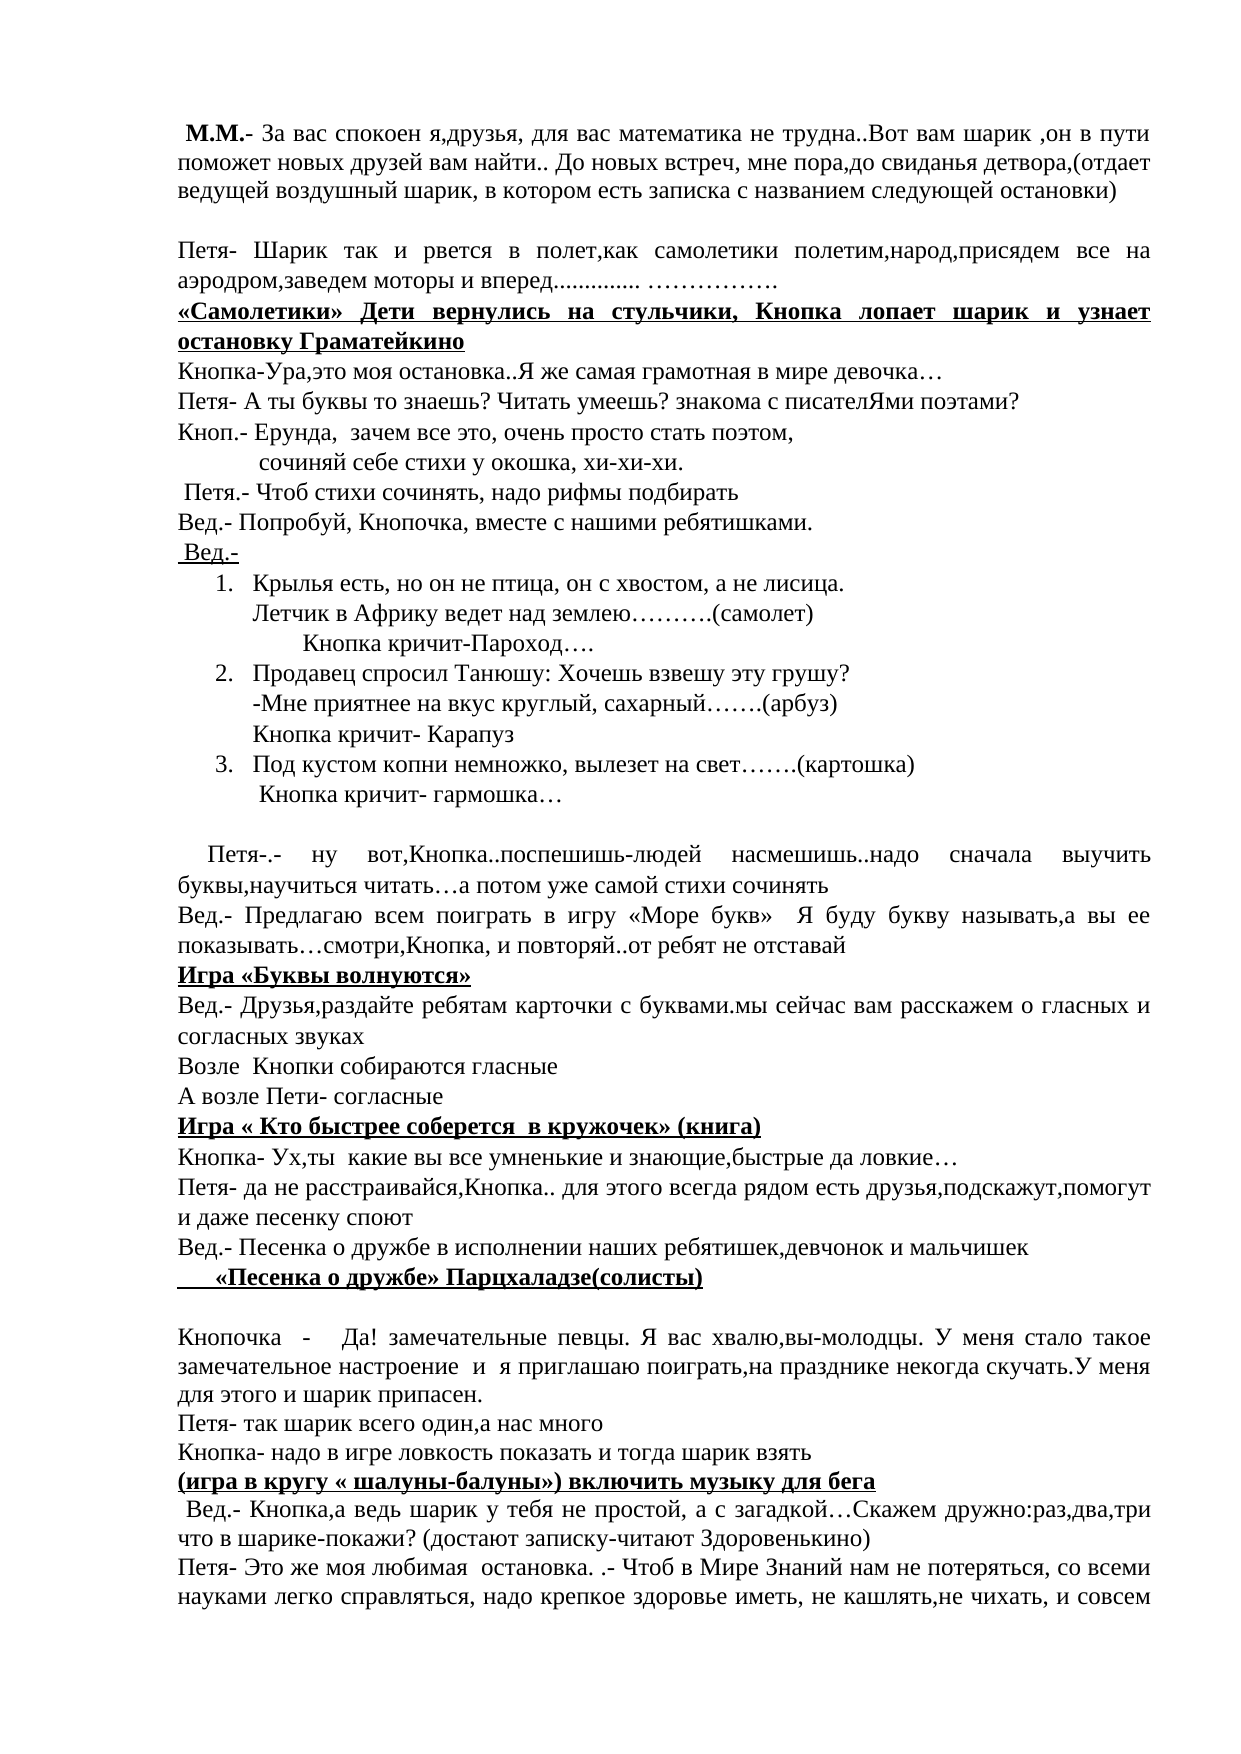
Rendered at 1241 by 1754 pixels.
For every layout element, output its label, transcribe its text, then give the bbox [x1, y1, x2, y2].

text Вед.- Попробуй, Кнопочка, вместе с нашими ребятишками. [177, 506, 1152, 537]
text Петя- да не расстраивайся,Кнопка.. для этого всегда рядом есть друзья,подскажут,помогут и даже песенку споют [177, 1171, 1152, 1231]
text «Самолетики» Дети вернулись на стульчики, Кнопка лопает шарик и узнает остановку Граматейкино [177, 295, 1152, 355]
text сочиняй себе стихи у окошка, хи-хи-хи. [177, 446, 1152, 476]
text Петя- Шарик так и рвется в полет,как самолетики полетим,народ,присядем все на аэродром,заведем моторы и вперед.............. ……………. [177, 234, 1152, 295]
text Петя.- Чтоб стихи сочинять, надо рифмы подбирать [177, 476, 1152, 506]
text Кнопка кричит-Пароход…. [252, 627, 1152, 657]
text -Мне приятнее на вкус круглый, сахарный…….(арбуз) [252, 688, 1152, 718]
text Игра «Буквы волнуются» [177, 959, 1152, 990]
text Петя- А ты буквы то знаешь? Читать умеешь? знакома с писателЯми поэтами? [177, 386, 1152, 416]
text Вед.- [177, 537, 1152, 567]
text А возле Пети- согласные [177, 1080, 1152, 1111]
list Продавец спросил Танюшу: Хочешь взвешу эту грушу? [215, 657, 1152, 688]
text Вед.- Друзья,раздайте ребятам карточки с буквами.мы сейчас вам расскажем о гласных и согласных звуках [177, 990, 1152, 1050]
text Кнопка- надо в игре ловкость показать и тогда шарик взять [177, 1437, 1152, 1466]
text Кнопка- Ух,ты какие вы все умненькие и знающие,быстрые да ловкие… [177, 1141, 1152, 1171]
text Вед.- Предлагаю всем поиграть в игру «Море букв» Я буду букву называть,а вы ее показывать…смотри,Кнопка, и повторяй..от ребят не отставай [177, 899, 1152, 959]
text Вед.- Песенка о дружбе в исполнении наших ребятишек,девчонок и мальчишек [177, 1231, 1152, 1262]
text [177, 1552, 1152, 1609]
text Летчик в Африку ведет над землею……….(самолет) [252, 597, 1152, 627]
text Кнопочка - Да! замечательные певцы. Я вас хвалю,вы-молодцы. У меня стало такое замечательное настроение и я приглашаю поиграть,на празднике некогда скучать.У меня для этого и шарик припасен. [177, 1322, 1152, 1408]
text Кнопка-Ура,это моя остановка..Я же самая грамотная в мире девочка… [177, 355, 1152, 386]
text Вед.- Кнопка,а ведь шарик у тебя не простой, а с загадкой…Скажем дружно:раз,два,три что в шарике-покажи? (достают записку-читают Здоровенькино) [177, 1494, 1152, 1552]
text Кнопка кричит- гармошка… [177, 778, 1152, 808]
text 3. Под кустом копни немножко, вылезет на свет…….(картошка) [177, 748, 1152, 778]
list Крылья есть, но он не птица, он с хвостом, а не лисица. [215, 567, 1152, 597]
text «Песенка о дружбе» Парцхаладзе(солисты) [177, 1262, 1152, 1292]
text М.М.- За вас спокоен я,друзья, для вас математика не трудна..Вот вам шарик ,он в пути поможет новых друзей вам найти.. До новых встреч, мне пора,до свиданья детвора,(отдает ведущей воздушный шарик, в котором есть записка с названием следующей остановки) [177, 118, 1152, 204]
text (игра в кругу « шалуны-балуны») включить музыку для бега [177, 1466, 1152, 1494]
text Кноп.- Ерунда, зачем все это, очень просто стать поэтом, [177, 416, 1152, 446]
text Петя-.- ну вот,Кнопка..поспешишь-людей насмешишь..надо сначала выучить буквы,научиться читать…а потом уже самой стихи сочинять [177, 839, 1152, 899]
text Возле Кнопки собираются гласные [177, 1050, 1152, 1080]
text Кнопка кричит- Карапуз [252, 718, 1152, 748]
text Игра « Кто быстрее соберется в кружочек» (книга) [177, 1111, 1152, 1141]
text Петя- так шарик всего один,а нас много [177, 1408, 1152, 1437]
